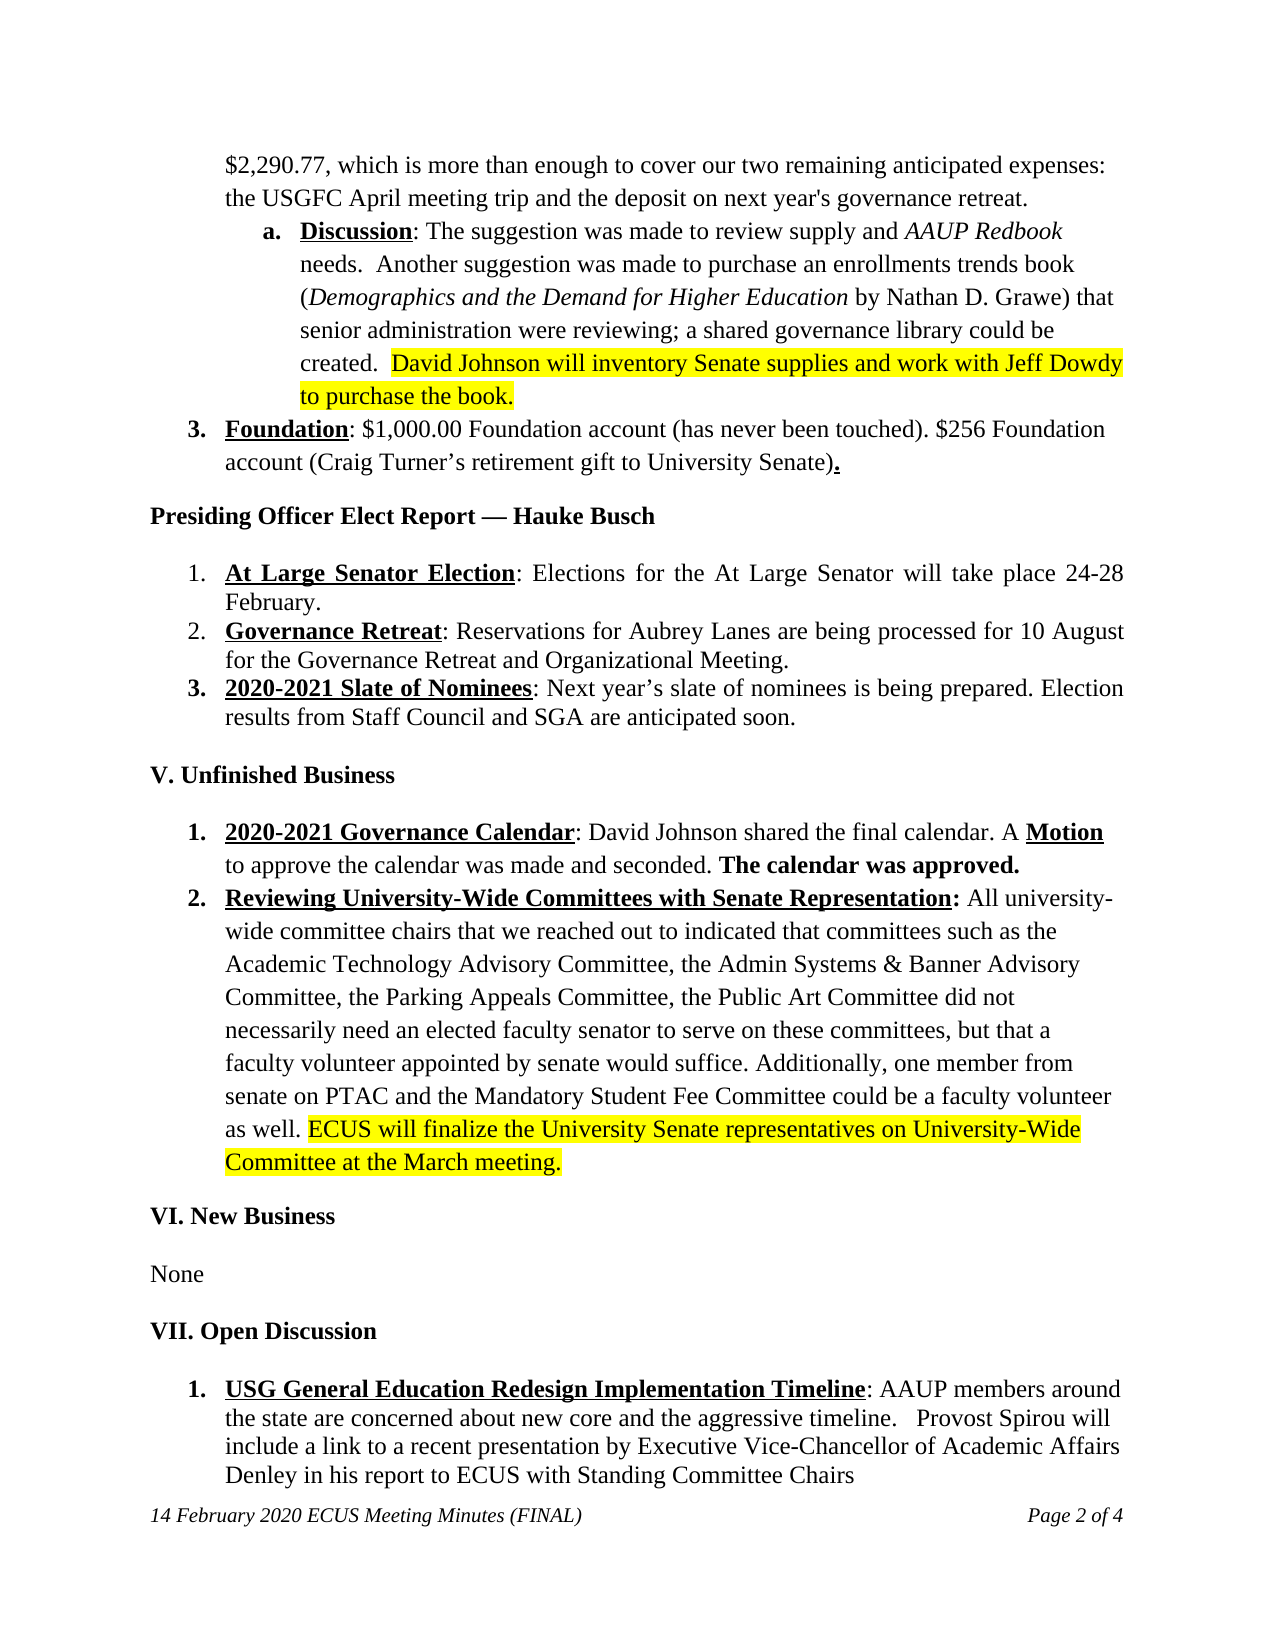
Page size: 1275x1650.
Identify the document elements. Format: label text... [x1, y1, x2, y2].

text V. Unfinished Business [150, 760, 1125, 788]
text VI. New Business [150, 1201, 1125, 1230]
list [187, 150, 1125, 212]
list Foundation: $1,000.00 Foundation account (has never been touched). $256 Foundation account (Craig Turner’s retirement gift to University Senate). [187, 414, 1125, 476]
text VII. Open Discussion [150, 1316, 1125, 1345]
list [187, 1374, 1125, 1489]
text Presiding Officer Elect Report — Hauke Busch [150, 501, 1125, 530]
list At Large Senator Election: Elections for the At Large Senator will take place 24-28 February. [187, 558, 1125, 616]
list Reviewing University-Wide Committees with Senate Representation: All university-wide committee chairs that we reached out to indicated that committees such as the Academic Technology Advisory Committee, the Admin Systems & Banner Advisory Committee, the Parking Appeals Committee, the Public Art Committee did not necessarily need an elected faculty senator to serve on these committees, but that a faculty volunteer appointed by senate would suffice. Additionally, one member from senate on PTAC and the Mandatory Student Fee Committee could be a faculty volunteer as well. ECUS will finalize the University Senate representatives on University-Wide Committee at the March meeting. [187, 883, 1125, 1176]
text None [150, 1259, 1125, 1288]
list Governance Retreat: Reservations for Aubrey Lanes are being processed for 10 August for the Governance Retreat and Organizational Meeting. [187, 616, 1125, 673]
list 2020-2021 Slate of Nominees: Next year’s slate of nominees is being prepared. Election results from Staff Council and SGA are anticipated soon. [187, 673, 1125, 731]
list 2020-2021 Governance Calendar: David Johnson shared the final calendar. A Motion to approve the calendar was made and seconded. The calendar was approved. [187, 817, 1125, 879]
list Discussion: The suggestion was made to review supply and AAUP Redbook needs. Another suggestion was made to purchase an enrollments trends book (Demographics and the Demand for Higher Education by Nathan D. Grawe) that senior administration were reviewing; a shared governance library could be created. David Johnson will inventory Senate supplies and work with Jeff Dowdy to purchase the book. [262, 216, 1125, 410]
